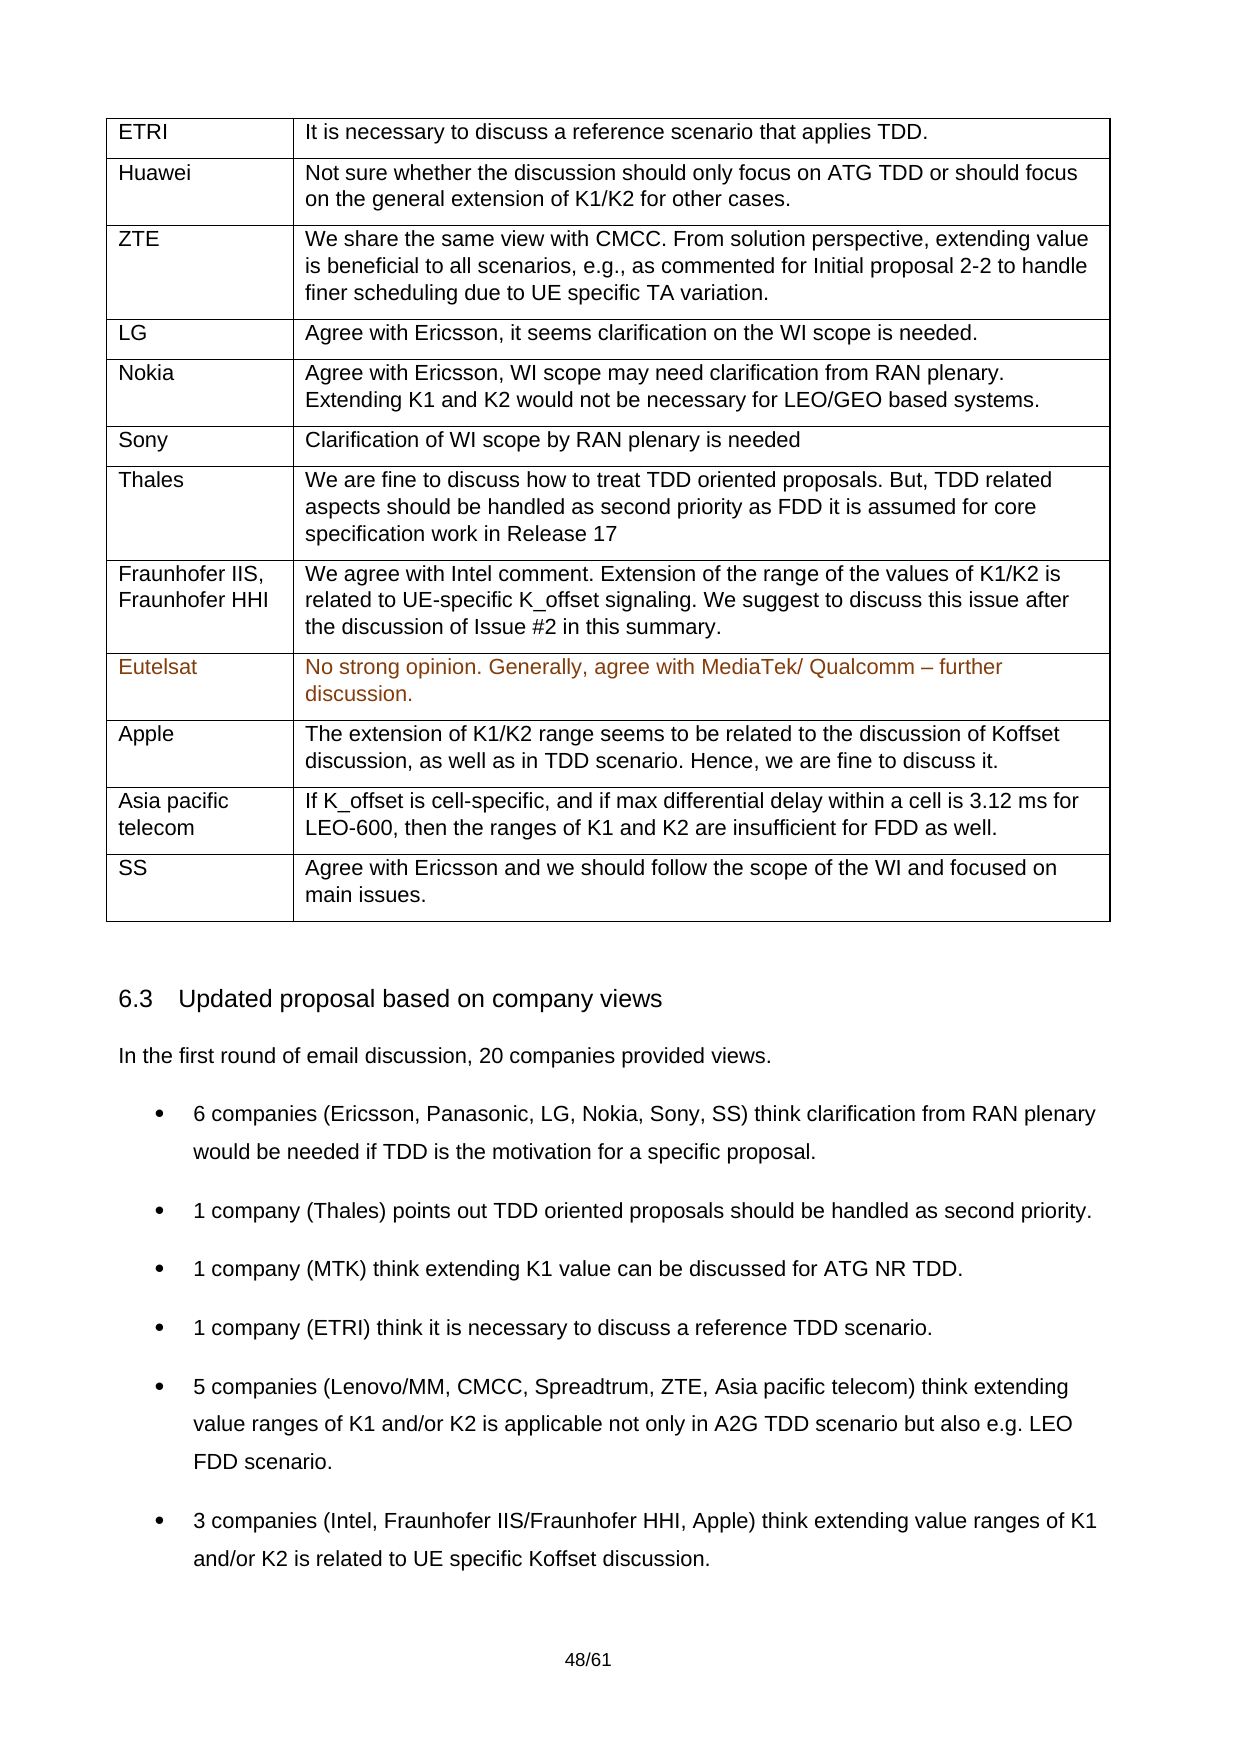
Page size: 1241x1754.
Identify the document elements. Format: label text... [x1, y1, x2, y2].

list 1 company (ETRI) think it is necessary to discuss a reference TDD scenario. [156, 1315, 1122, 1340]
table_cell Agree with Ericsson, it seems clarification on the WI scope is needed. [294, 320, 1109, 359]
table_cell SS [107, 855, 293, 921]
table_cell Fraunhofer IIS, Fraunhofer HHI [107, 561, 293, 653]
list 3 companies (Intel, Fraunhofer IIS/Fraunhofer HHI, Apple) think extending value ranges of K1 and/or K2 is related to UE specific Koffset discussion. [156, 1508, 1122, 1571]
table_cell Nokia [107, 360, 293, 426]
table_cell Huawei [107, 159, 293, 225]
text In the first round of email discussion, 20 companies provided views. [118, 1042, 1122, 1068]
table_cell We are fine to discuss how to treat TDD oriented proposals. But, TDD related aspects should be handled as second priority as FDD it is assumed for core specification work in Release 17 [294, 467, 1109, 559]
table_cell We share the same view with CMCC. From solution perspective, extending value is beneficial to all scenarios, e.g., as commented for Initial proposal 2-2 to handle finer scheduling due to UE specific TA variation. [294, 226, 1109, 319]
list 1 company (MTK) think extending K1 value can be discussed for ATG NR TDD. [156, 1256, 1122, 1281]
table_cell Eutelsat [107, 654, 293, 720]
table_cell The extension of K1/K2 range seems to be related to the discussion of Koffset discussion, as well as in TDD scenario. Hence, we are fine to discuss it. [294, 721, 1109, 787]
table_cell Not sure whether the discussion should only focus on ATG TDD or should focus on the general extension of K1/K2 for other cases. [294, 159, 1109, 225]
table_cell Thales [107, 467, 293, 559]
table_cell ZTE [107, 226, 293, 319]
subtitle 6.3 Updated proposal based on company views [118, 984, 1122, 1013]
table_cell ETRI [107, 119, 293, 158]
table_cell LG [107, 320, 293, 359]
table_cell It is necessary to discuss a reference scenario that applies TDD. [294, 119, 1109, 158]
table_cell Apple [107, 721, 293, 787]
table_cell Agree with Ericsson and we should follow the scope of the WI and focused on main issues. [294, 855, 1109, 921]
table_cell Clarification of WI scope by RAN plenary is needed [294, 427, 1109, 466]
list 1 company (Thales) points out TDD oriented proposals should be handled as second priority. [156, 1198, 1122, 1223]
list 6 companies (Ericsson, Panasonic, LG, Nokia, Sony, SS) think clarification from RAN plenary would be needed if TDD is the motivation for a specific proposal. [156, 1101, 1122, 1164]
list 5 companies (Lenovo/MM, CMCC, Spreadtrum, ZTE, Asia pacific telecom) think extending value ranges of K1 and/or K2 is applicable not only in A2G TDD scenario but also e.g. LEO FDD scenario. [156, 1373, 1122, 1474]
table_cell Sony [107, 427, 293, 466]
table_cell Asia pacific telecom [107, 788, 293, 854]
table_cell Agree with Ericsson, WI scope may need clarification from RAN plenary. Extending K1 and K2 would not be necessary for LEO/GEO based systems. [294, 360, 1109, 426]
table_cell No strong opinion. Generally, agree with MediaTek/ Qualcomm – further discussion. [294, 654, 1109, 720]
table_cell We agree with Intel comment. Extension of the range of the values of K1/K2 is related to UE-specific K_offset signaling. We suggest to discuss this issue after the discussion of Issue #2 in this summary. [294, 561, 1109, 653]
table_cell If K_offset is cell-specific, and if max differential delay within a cell is 3.12 ms for LEO-600, then the ranges of K1 and K2 are insufficient for FDD as well. [294, 788, 1109, 854]
